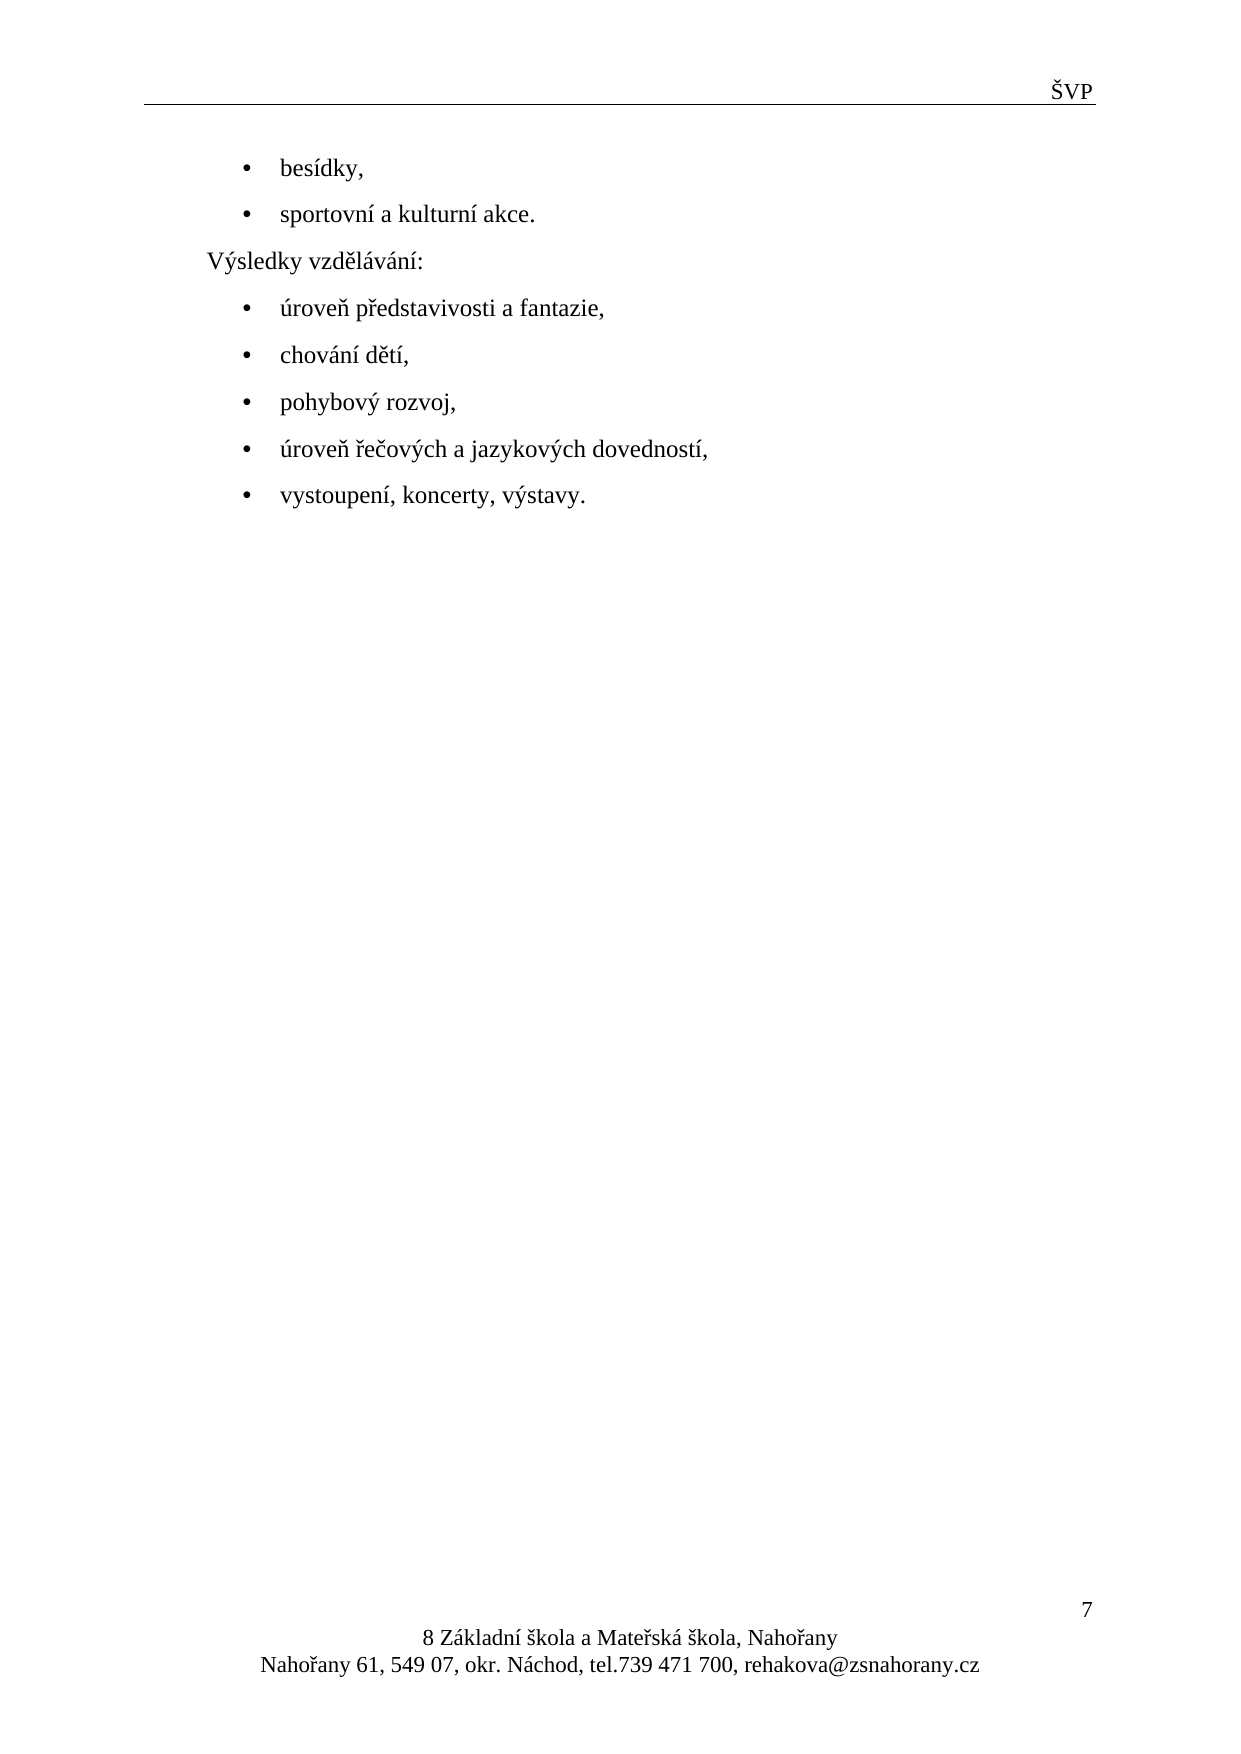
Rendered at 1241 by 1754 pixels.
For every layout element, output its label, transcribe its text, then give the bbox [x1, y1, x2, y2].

text Výsledky vzdělávání: [206, 246, 1093, 275]
list chování dětí, [242, 340, 1093, 369]
list sportovní a kulturní akce. [242, 199, 1093, 228]
list úroveň řečových a jazykových dovedností, [242, 434, 1093, 462]
list pohybový rozvoj, [242, 387, 1093, 416]
list besídky, [242, 152, 1093, 181]
list úroveň představivosti a fantazie, [242, 293, 1093, 322]
list vystoupení, koncerty, výstavy. [242, 481, 1093, 509]
